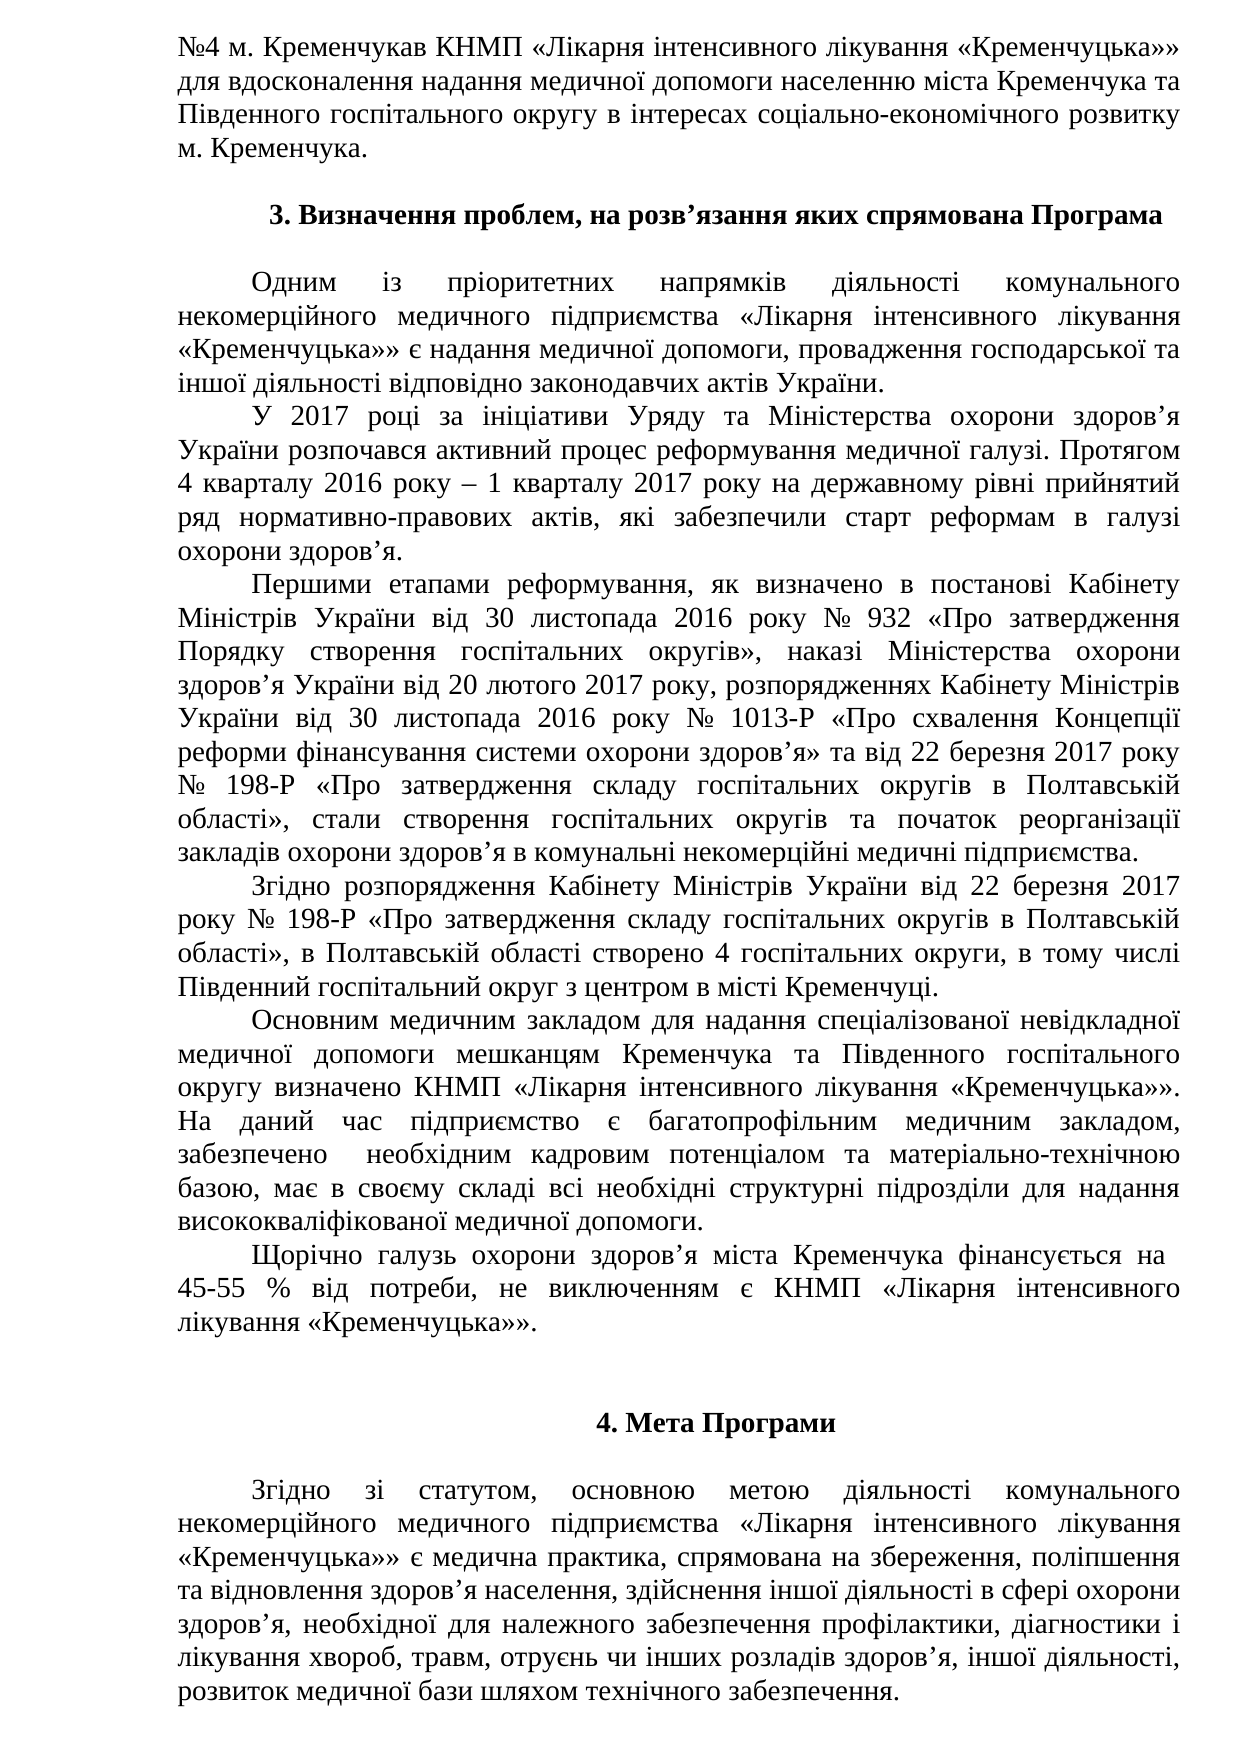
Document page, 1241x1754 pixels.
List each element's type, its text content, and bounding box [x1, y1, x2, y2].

text У 2017 році за ініціативи Уряду та Міністерства охорони здоров’я України розпочався активний процес реформування медичної галузі. Протягом 4 кварталу 2016 року – 1 кварталу 2017 року на державному рівні прийнятий ряд нормативно-правових актів, які забезпечили старт реформам в галузі охорони здоров’я. [177, 398, 1181, 566]
text Одним із пріоритетних напрямків діяльності комунального некомерційного медичного підприємства «Лікарня інтенсивного лікування «Кременчуцька»» є надання медичної допомоги, провадження господарської та іншої діяльності відповідно законодавчих актів України. [177, 264, 1181, 398]
text Згідно розпорядження Кабінету Міністрів України від 22 березня 2017 року № 198-Р «Про затвердження складу госпітальних округів в Полтавській області», в Полтавській області створено 4 госпітальних округи, в тому числі Південний госпітальний округ з центром в місті Кременчуці. [177, 868, 1181, 1002]
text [177, 29, 1181, 164]
text 4. Мета Програми [177, 1405, 1181, 1438]
text 3. Визначення проблем, на розв’язання яких спрямована Програма [177, 197, 1181, 231]
text Основним медичним закладом для надання спеціалізованої невідкладної медичної допомоги мешканцям Кременчука та Південного госпітального округу визначено КНМП «Лікарня інтенсивного лікування «Кременчуцька»». На даний час підприємство є багатопрофільним медичним закладом, забезпечено необхідним кадровим потенціалом та матеріально-технічною базою, має в своєму складі всі необхідні структурні підрозділи для надання висококваліфікованої медичної допомоги. [177, 1002, 1181, 1237]
text Згідно зі статутом, основною метою діяльності комунального некомерційного медичного підприємства «Лікарня інтенсивного лікування «Кременчуцька»» є медична практика, спрямована на збереження, поліпшення та відновлення здоров’я населення, здійснення іншої діяльності в сфері охорони здоров’я, необхідної для належного забезпечення профілактики, діагностики і лікування хвороб, травм, отруєнь чи інших розладів здоров’я, іншої діяльності, розвиток медичної бази шляхом технічного забезпечення. [177, 1472, 1181, 1707]
text Щорічно галузь охорони здоров’я міста Кременчука фінансується на 45-55 % від потреби, не виключенням є КНМП «Лікарня інтенсивного лікування «Кременчуцька»». [177, 1237, 1181, 1338]
text Першими етапами реформування, як визначено в постанові Кабінету Міністрів України від 30 листопада 2016 року № 932 «Про затвердження Порядку створення госпітальних округів», наказі Міністерства охорони здоров’я України від 20 лютого 2017 року, розпорядженнях Кабінету Міністрів України від 30 листопада 2016 року № 1013-Р «Про схвалення Концепції реформи фінансування системи охорони здоров’я» та від 22 березня 2017 року № 198-Р «Про затвердження складу госпітальних округів в Полтавській області», стали створення госпітальних округів та початок реорганізації закладів охорони здоров’я в комунальні некомерційні медичні підприємства. [177, 566, 1181, 868]
